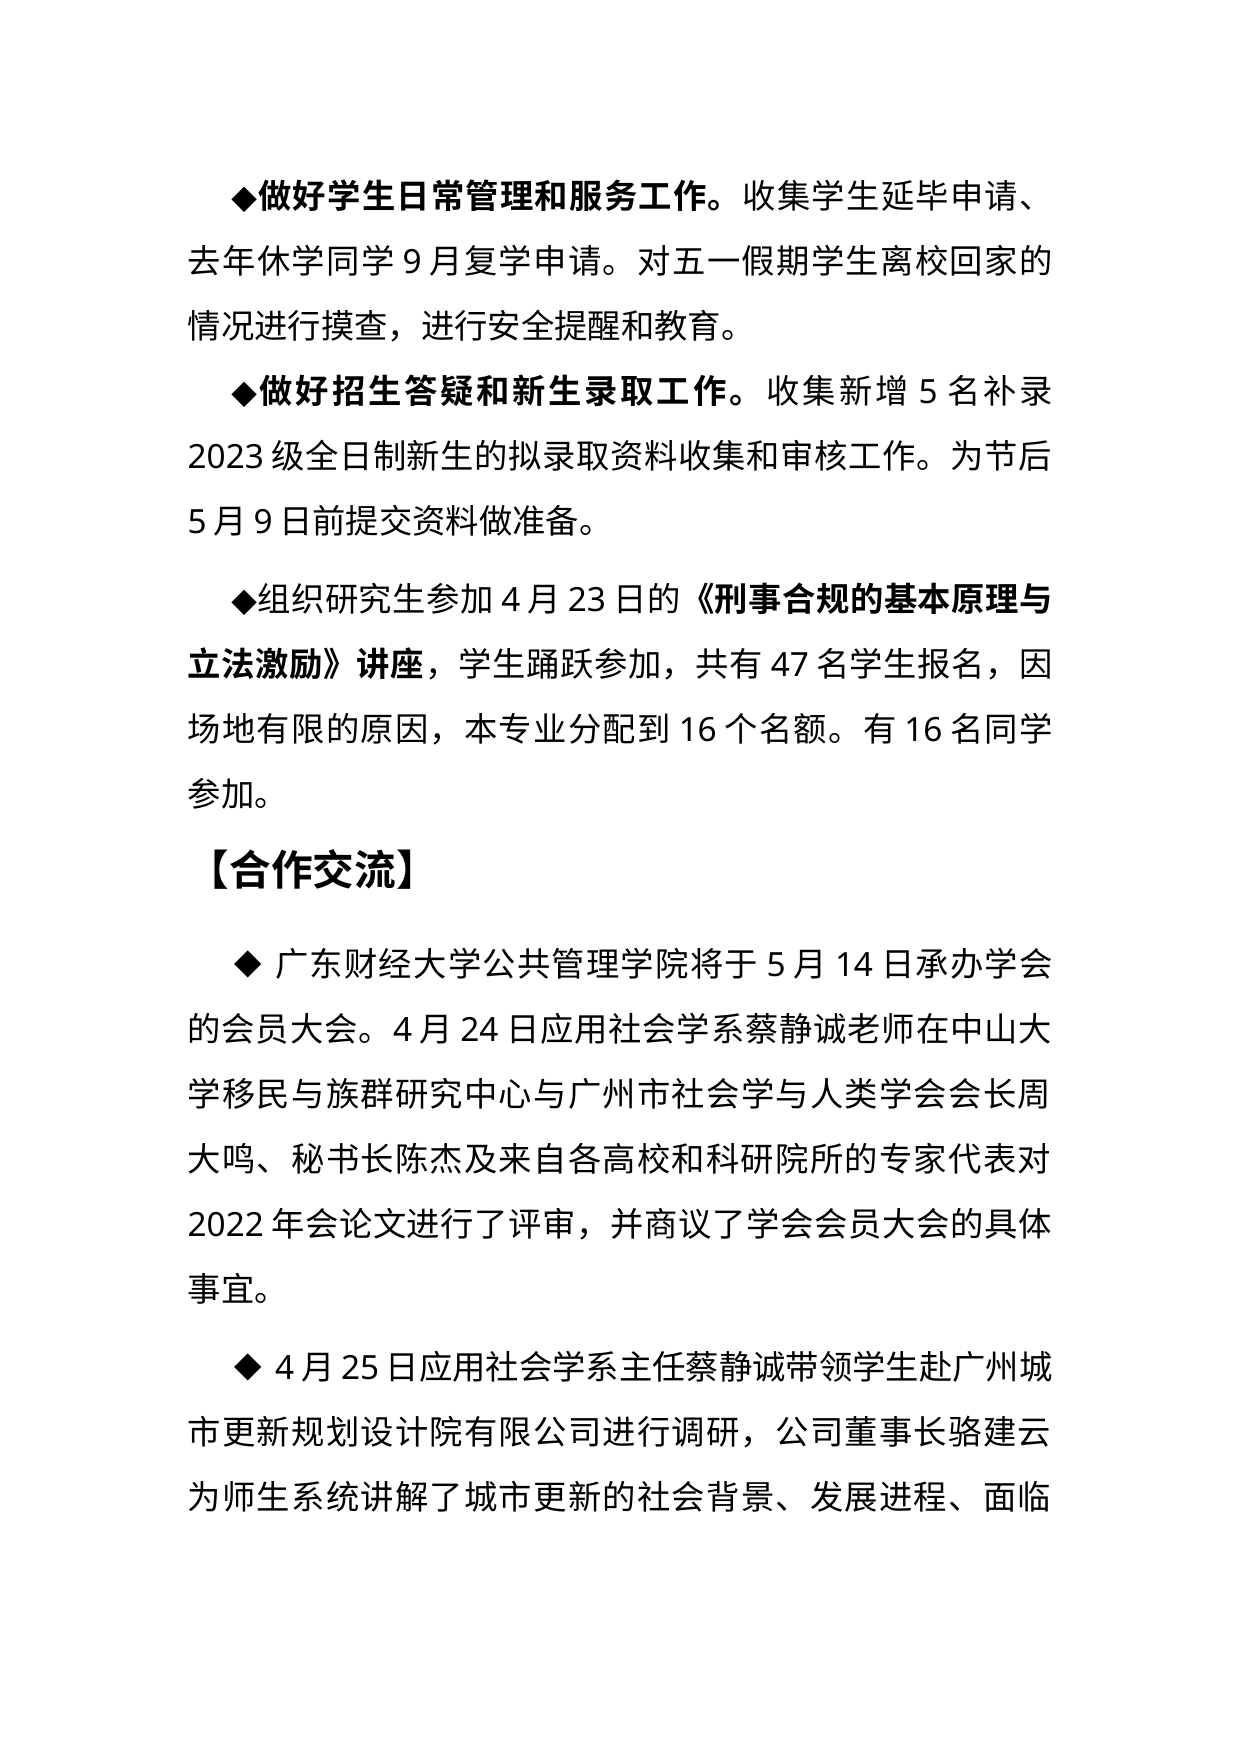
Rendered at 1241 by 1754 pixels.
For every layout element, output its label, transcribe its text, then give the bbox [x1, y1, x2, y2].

text 【合作交流】 [187, 837, 1053, 897]
text ◆做好招生答疑和新生录取工作。收集新增5名补录2023级全日制新生的拟录取资料收集和审核工作。为节后5月9日前提交资料做准备。 [187, 357, 1053, 552]
text ◆做好学生日常管理和服务工作。收集学生延毕申请、去年休学同学9月复学申请。对五一假期学生离校回家的情况进行摸查，进行安全提醒和教育。 [187, 162, 1053, 357]
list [187, 1332, 1053, 1527]
text ◆组织研究生参加4月23日的《刑事合规的基本原理与立法激励》讲座，学生踊跃参加，共有47名学生报名，因场地有限的原因，本专业分配到16个名额。有16名同学参加。 [187, 564, 1053, 824]
list 广东财经大学公共管理学院将于5月14日承办学会的会员大会。4月24日应用社会学系蔡静诚老师在中山大学移民与族群研究中心与广州市社会学与人类学会会长周大鸣、秘书长陈杰及来自各高校和科研院所的专家代表对2022年会论文进行了评审，并商议了学会会员大会的具体事宜。 [187, 930, 1053, 1320]
